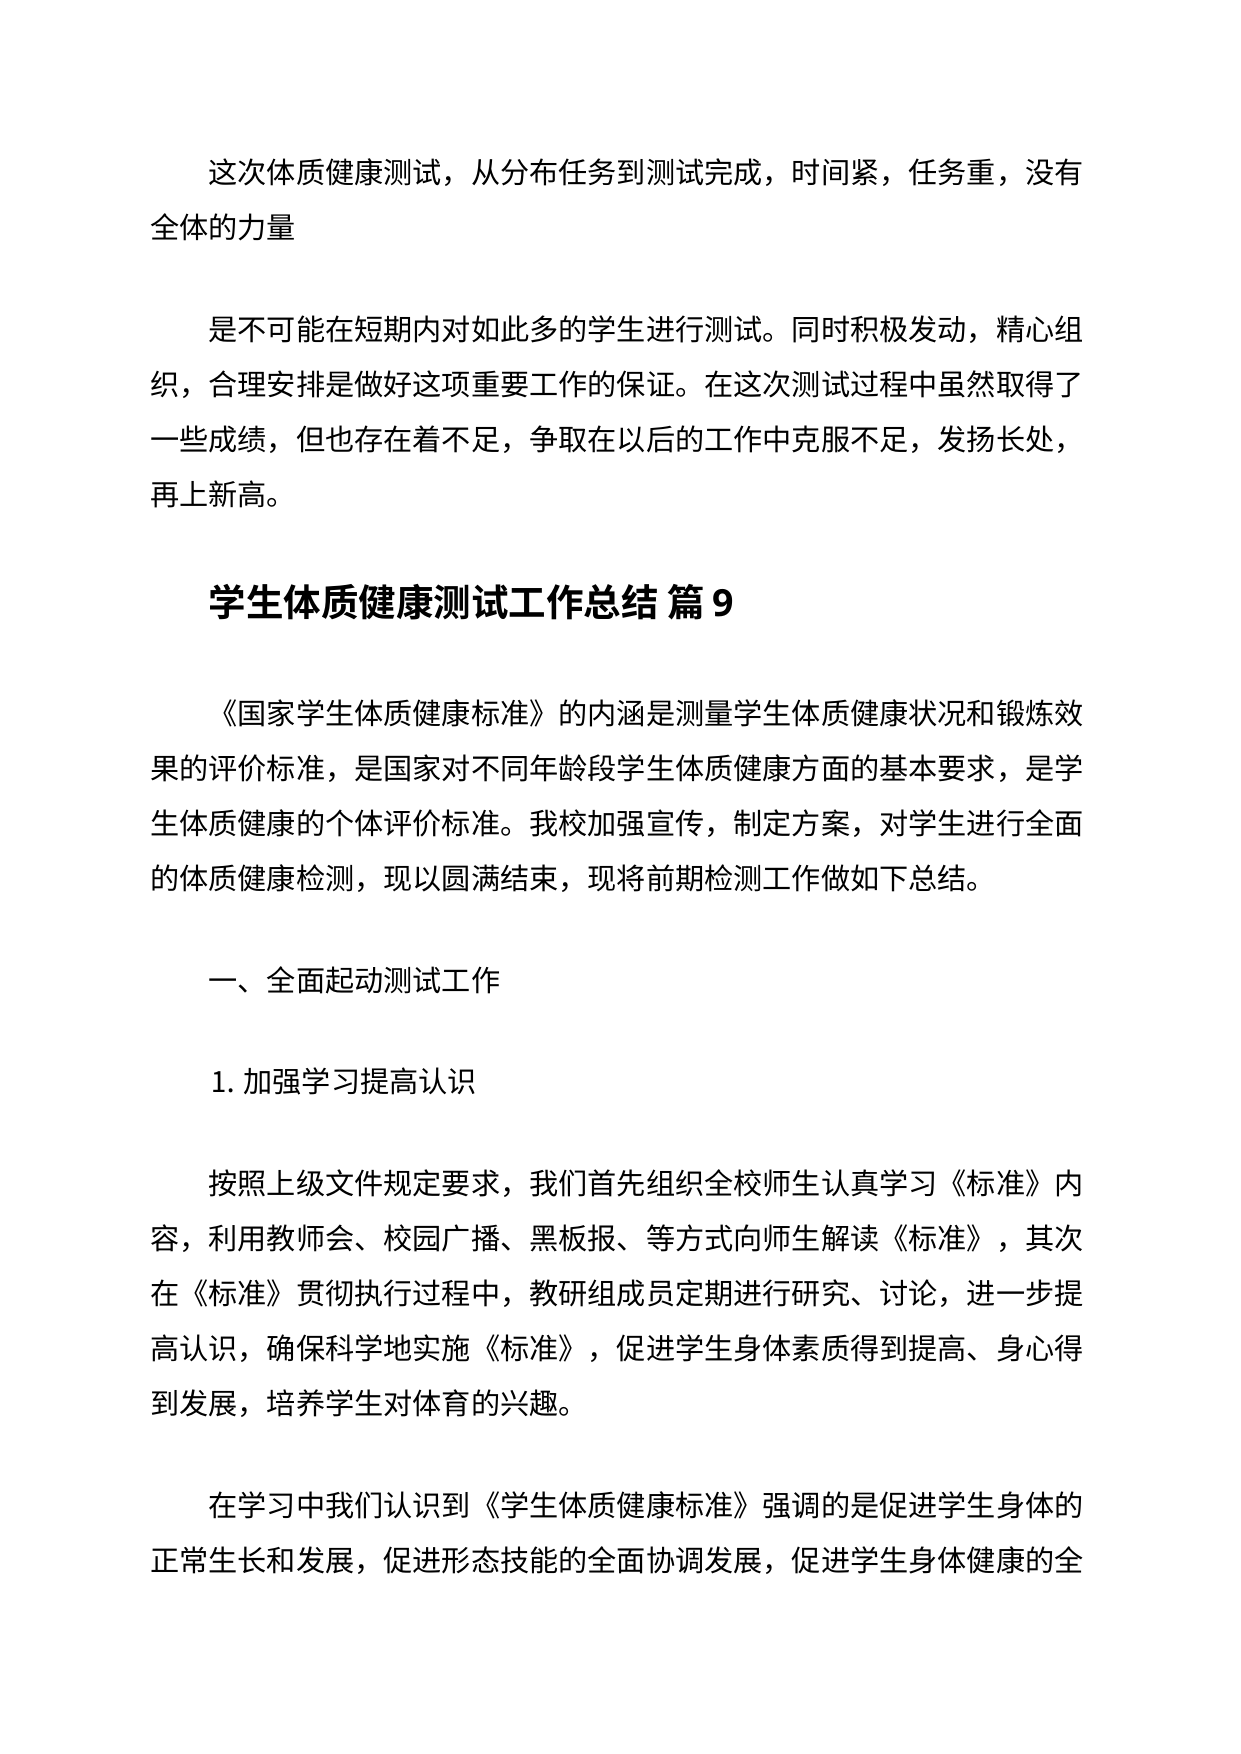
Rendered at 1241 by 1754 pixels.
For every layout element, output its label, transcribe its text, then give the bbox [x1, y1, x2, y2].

text 学生体质健康测试工作总结 篇9 [150, 573, 1090, 628]
text 按照上级文件规定要求，我们首先组织全校师生认真学习《标准》内容，利用教师会、校园广播、黑板报、等方式向师生解读《标准》，其次在《标准》贯彻执行过程中，教研组成员定期进行研究、讨论，进一步提高认识，确保科学地实施《标准》，促进学生身体素质得到提高、身心得到发展，培养学生对体育的兴趣。 [150, 1161, 1090, 1423]
text 《国家学生体质健康标准》的内涵是测量学生体质健康状况和锻炼效果的评价标准，是国家对不同年龄段学生体质健康方面的基本要求，是学生体质健康的个体评价标准。我校加强宣传，制定方案，对学生进行全面的体质健康检测，现以圆满结束，现将前期检测工作做如下总结。 [150, 691, 1090, 898]
text 是不可能在短期内对如此多的学生进行测试。同时积极发动，精心组织，合理安排是做好这项重要工作的保证。在这次测试过程中虽然取得了一些成绩，但也存在着不足，争取在以后的工作中克服不足，发扬长处，再上新高。 [150, 307, 1090, 514]
text 这次体质健康测试，从分布任务到测试完成，时间紧，任务重，没有全体的力量 [150, 150, 1090, 247]
text 一、全面起动测试工作 [150, 957, 1090, 999]
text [150, 1482, 1090, 1579]
text ⒈加强学习提高认识 [150, 1059, 1090, 1101]
